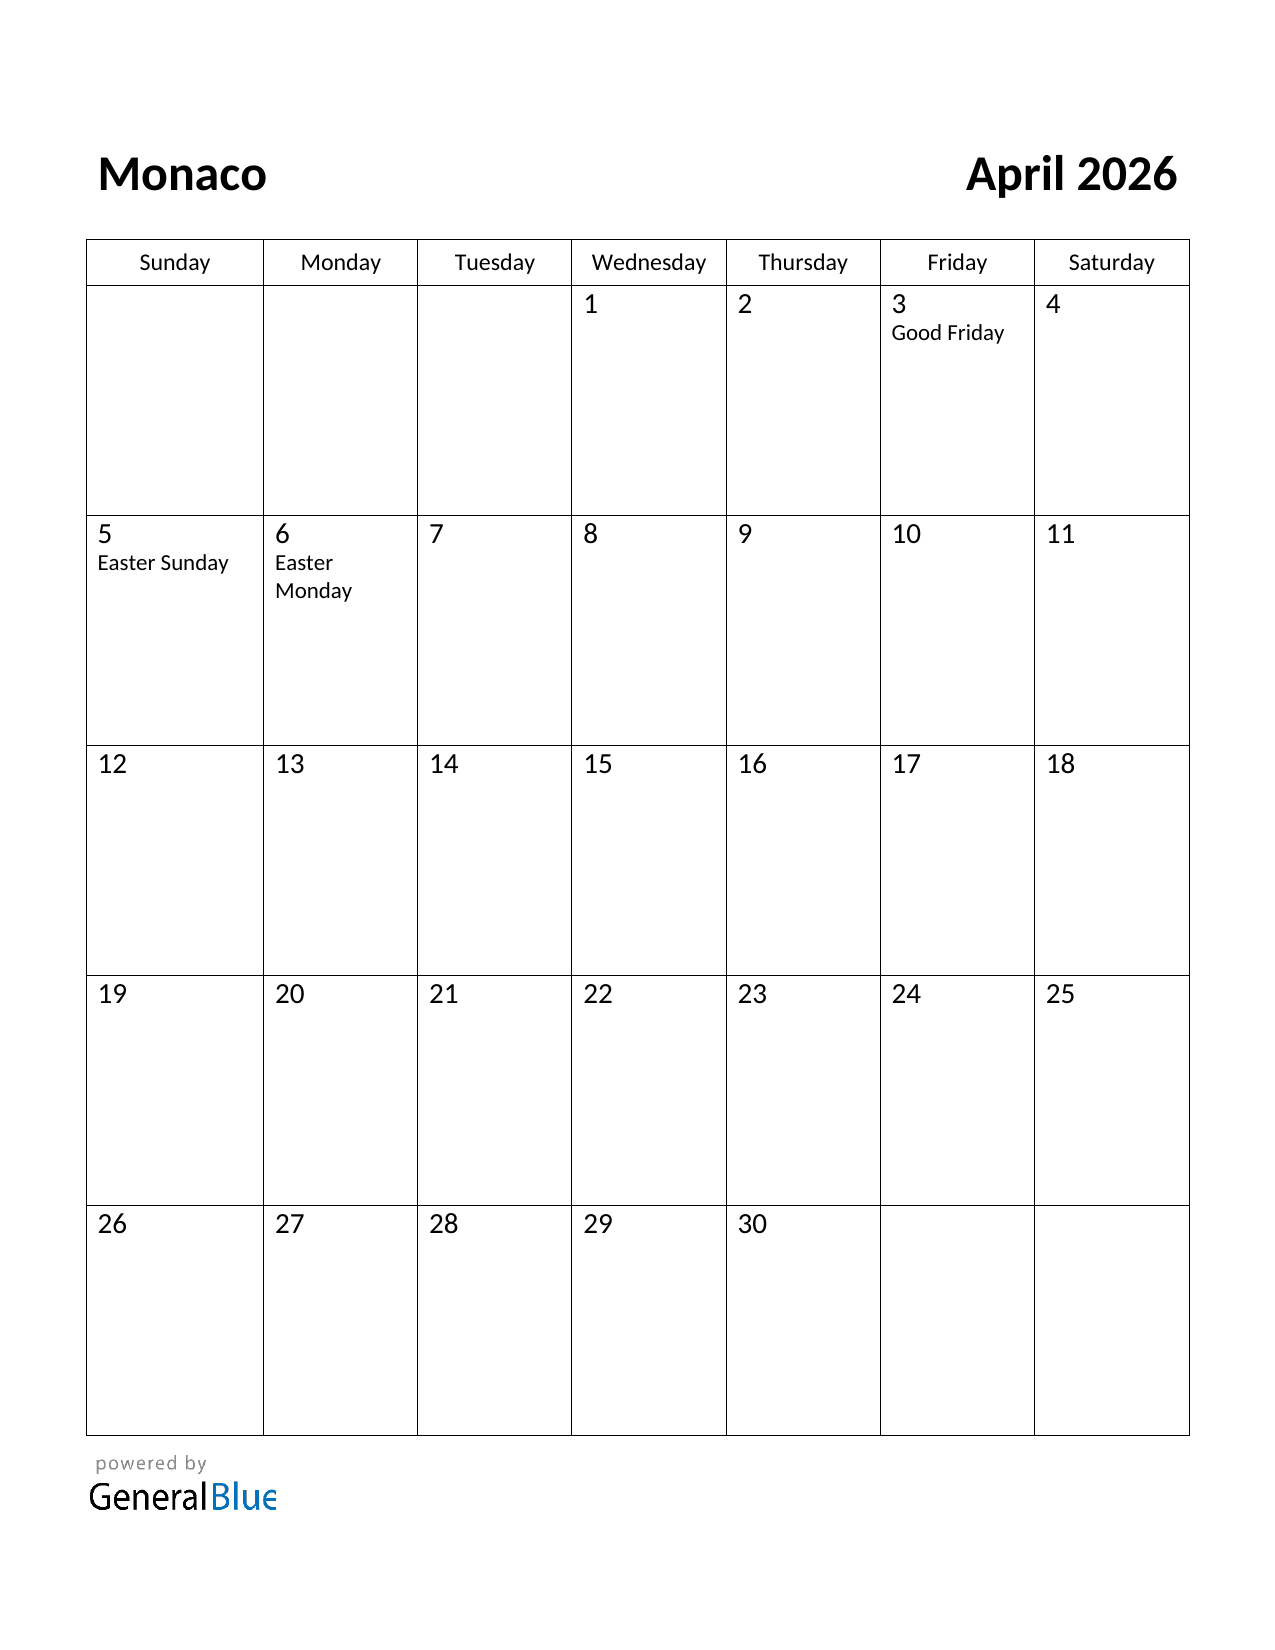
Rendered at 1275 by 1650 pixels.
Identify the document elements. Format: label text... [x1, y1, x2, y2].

table_cell 16 [727, 746, 880, 778]
table_cell [572, 778, 726, 974]
table_cell [264, 318, 417, 514]
table_cell [727, 1008, 880, 1204]
table_cell [418, 286, 571, 318]
table_cell Thursday [727, 240, 880, 284]
table_cell [572, 1238, 726, 1434]
table_cell 9 [727, 516, 880, 548]
table_cell 1 [572, 286, 726, 318]
table_cell [727, 1238, 880, 1434]
table_cell 14 [418, 746, 571, 778]
table_cell 13 [264, 746, 417, 778]
table_cell 30 [727, 1206, 880, 1238]
table_cell Good Friday [881, 318, 1034, 514]
table_cell 22 [572, 976, 726, 1008]
table_cell [1035, 548, 1189, 744]
table_cell Easter Sunday [87, 548, 263, 744]
table_header Monaco [86, 105, 572, 239]
table_cell Wednesday [572, 240, 726, 284]
table_cell 3 [881, 286, 1034, 318]
table_cell Sunday [87, 240, 263, 284]
table_cell [87, 778, 263, 974]
table_cell 25 [1035, 976, 1189, 1008]
table_cell [1035, 1008, 1189, 1204]
table_cell [572, 318, 726, 514]
table_cell [418, 318, 571, 514]
table_cell [881, 548, 1034, 744]
table_cell [727, 778, 880, 974]
table_cell 23 [727, 976, 880, 1008]
table_cell [87, 1008, 263, 1204]
table_cell 24 [881, 976, 1034, 1008]
table_cell [264, 286, 417, 318]
table_cell [418, 1008, 571, 1204]
table_cell 21 [418, 976, 571, 1008]
picture [88, 1452, 276, 1515]
table_cell 11 [1035, 516, 1189, 548]
table_cell 5 [87, 516, 263, 548]
table_cell Tuesday [418, 240, 571, 284]
table_cell 4 [1035, 286, 1189, 318]
table_cell [264, 1008, 417, 1204]
table_cell [881, 1008, 1034, 1204]
table_cell [418, 1238, 571, 1434]
table_cell [87, 286, 263, 318]
table_cell [881, 1206, 1034, 1238]
table_cell 28 [418, 1206, 571, 1238]
table_cell 17 [881, 746, 1034, 778]
table_cell [572, 548, 726, 744]
table_cell [418, 548, 571, 744]
table_cell [87, 1238, 263, 1434]
table_cell [1035, 318, 1189, 514]
table_cell 18 [1035, 746, 1189, 778]
table_cell 20 [264, 976, 417, 1008]
table_cell Easter Monday [264, 548, 417, 744]
table_cell Monday [264, 240, 417, 284]
table_cell [264, 1238, 417, 1434]
table_cell [264, 778, 417, 974]
table_cell 7 [418, 516, 571, 548]
table_cell [881, 778, 1034, 974]
table_cell 6 [264, 516, 417, 548]
table_cell 27 [264, 1206, 417, 1238]
table_cell [572, 1008, 726, 1204]
table_cell [86, 1436, 1189, 1534]
table_cell 2 [727, 286, 880, 318]
table_cell 29 [572, 1206, 726, 1238]
table_cell [727, 548, 880, 744]
table_cell [881, 1238, 1034, 1434]
table_cell [727, 318, 880, 514]
table_cell [418, 778, 571, 974]
table_cell [1035, 1238, 1189, 1434]
table_cell [1035, 1206, 1189, 1238]
table_cell [1035, 778, 1189, 974]
table_cell 15 [572, 746, 726, 778]
table_cell 12 [87, 746, 263, 778]
table_cell Friday [881, 240, 1034, 284]
table_cell [87, 318, 263, 514]
table_header April 2026 [572, 105, 1189, 239]
table_cell 10 [881, 516, 1034, 548]
table_cell 8 [572, 516, 726, 548]
table_cell Saturday [1035, 240, 1189, 284]
table_cell 26 [87, 1206, 263, 1238]
table_cell 19 [87, 976, 263, 1008]
